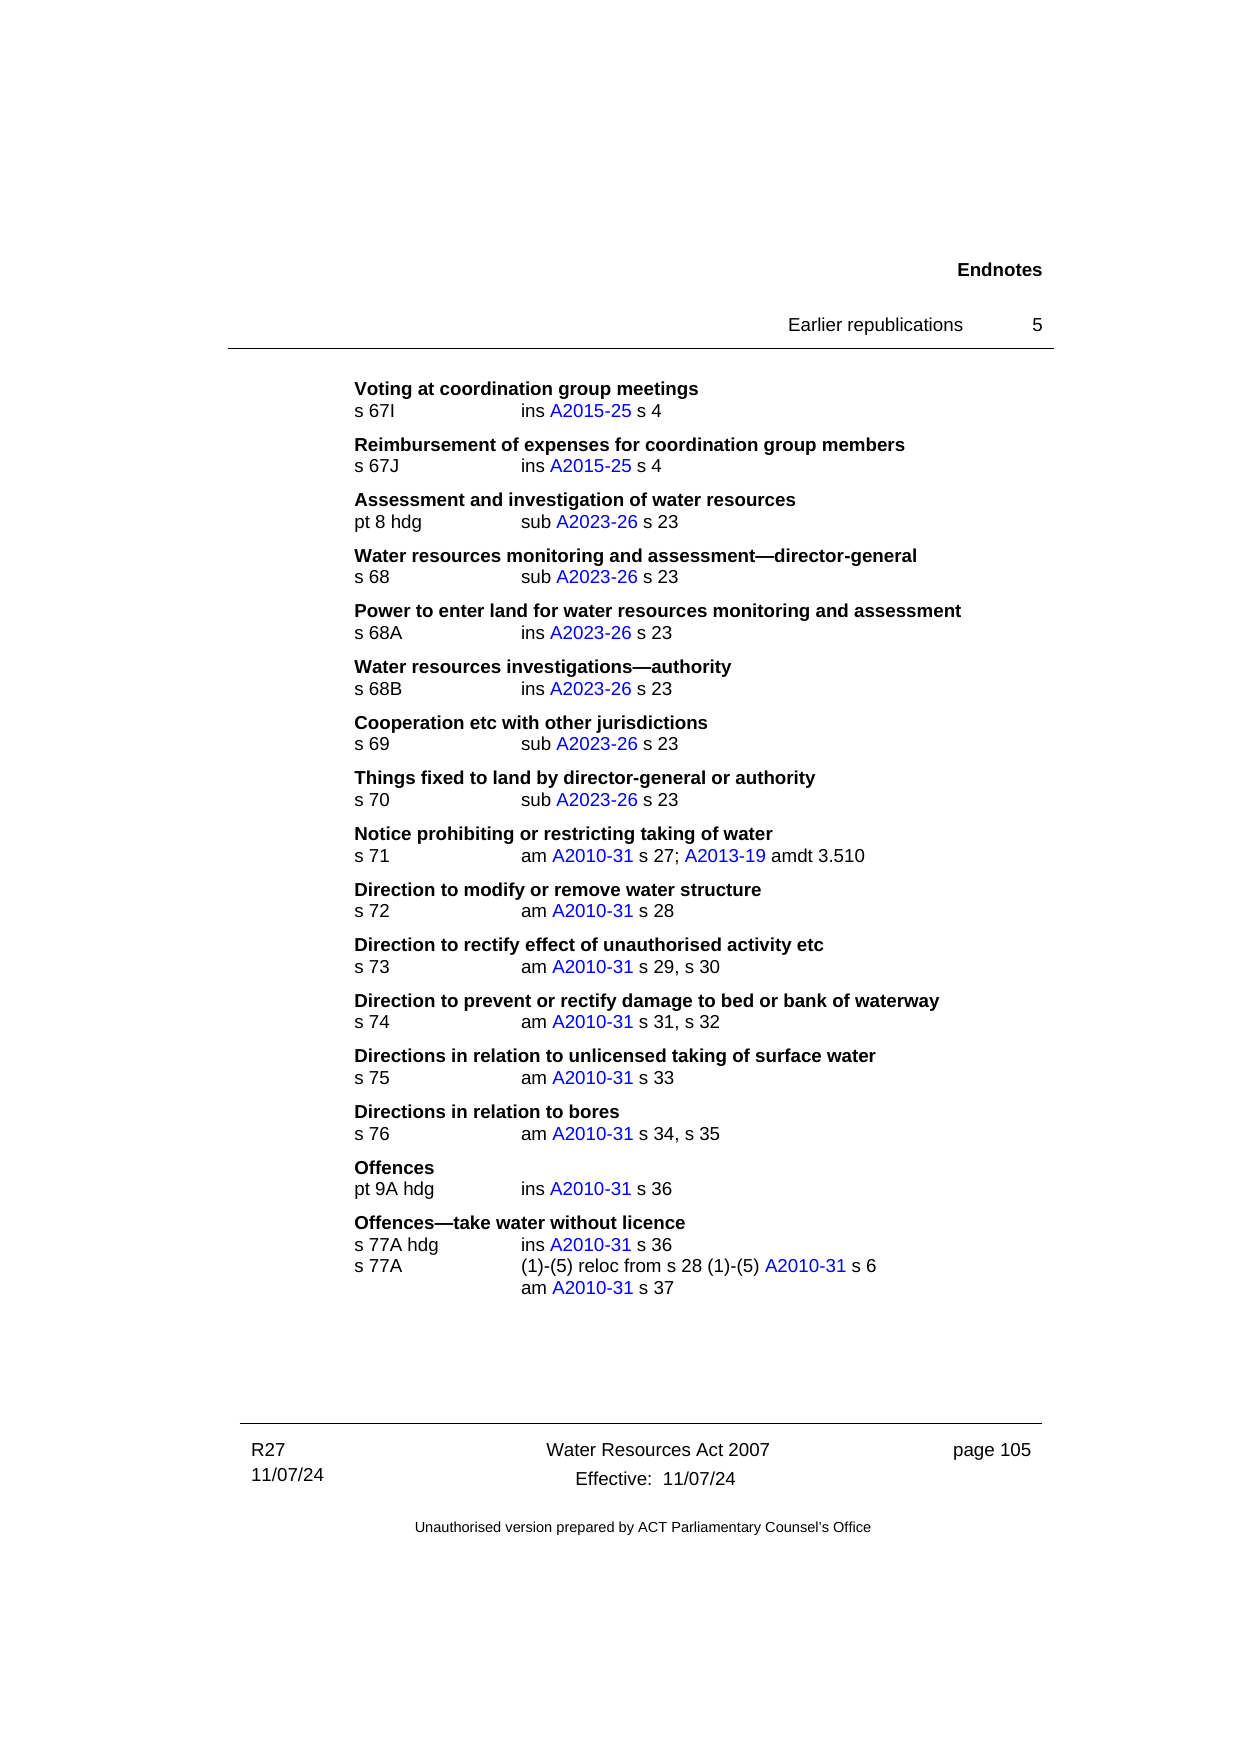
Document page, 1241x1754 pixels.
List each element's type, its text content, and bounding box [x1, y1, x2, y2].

text Directions in relation to bores [354, 1101, 1042, 1122]
text Power to enter land for water resources monitoring and assessment [354, 600, 1042, 622]
text s 75 am A2010-31 s 33 [354, 1067, 1042, 1088]
text s 72 am A2010-31 s 28 [354, 900, 1042, 922]
text Assessment and investigation of water resources [354, 489, 1042, 511]
text Direction to rectify effect of unauthorised activity etc [354, 934, 1042, 956]
text Offences [354, 1157, 1042, 1178]
text Reimbursement of expenses for coordination group members [354, 433, 1042, 455]
text Cooperation etc with other jurisdictions [354, 712, 1042, 733]
text Notice prohibiting or restricting taking of water [354, 823, 1042, 844]
text s 68 sub A2023-26 s 23 [354, 566, 1042, 588]
text s 73 am A2010-31 s 29, s 30 [354, 956, 1042, 977]
text pt 9A hdg ins A2010-31 s 36 [354, 1178, 1042, 1200]
text Water resources investigations—authority [354, 656, 1042, 677]
text s 70 sub A2023-26 s 23 [354, 789, 1042, 810]
text Direction to prevent or rectify damage to bed or bank of waterway [354, 990, 1042, 1011]
text pt 8 hdg sub A2023-26 s 23 [354, 511, 1042, 532]
text s 69 sub A2023-26 s 23 [354, 733, 1042, 755]
text s 67J ins A2015-25 s 4 [354, 455, 1042, 477]
text s 68A ins A2023-26 s 23 [354, 622, 1042, 643]
text s 74 am A2010-31 s 31, s 32 [354, 1011, 1042, 1033]
text s 67I ins A2015-25 s 4 [354, 399, 1042, 421]
text Directions in relation to unlicensed taking of surface water [354, 1045, 1042, 1067]
text Things fixed to land by director-general or authority [354, 767, 1042, 789]
text s 77A hdg ins A2010-31 s 36 [354, 1234, 1042, 1255]
text s 71 am A2010-31 s 27; A2013-19 amdt 3.510 [354, 844, 1042, 866]
text Offences—take water without licence [354, 1212, 1042, 1234]
text Water resources monitoring and assessment—director-general [354, 545, 1042, 566]
text s 77A (1)-(5) reloc from s 28 (1)-(5) A2010-31 s 6 [354, 1255, 1042, 1277]
text Voting at coordination group meetings [354, 378, 1042, 399]
text s 68B ins A2023-26 s 23 [354, 677, 1042, 699]
text Direction to modify or remove water structure [354, 878, 1042, 900]
text am A2010-31 s 37 [354, 1277, 1042, 1298]
text s 76 am A2010-31 s 34, s 35 [354, 1122, 1042, 1144]
